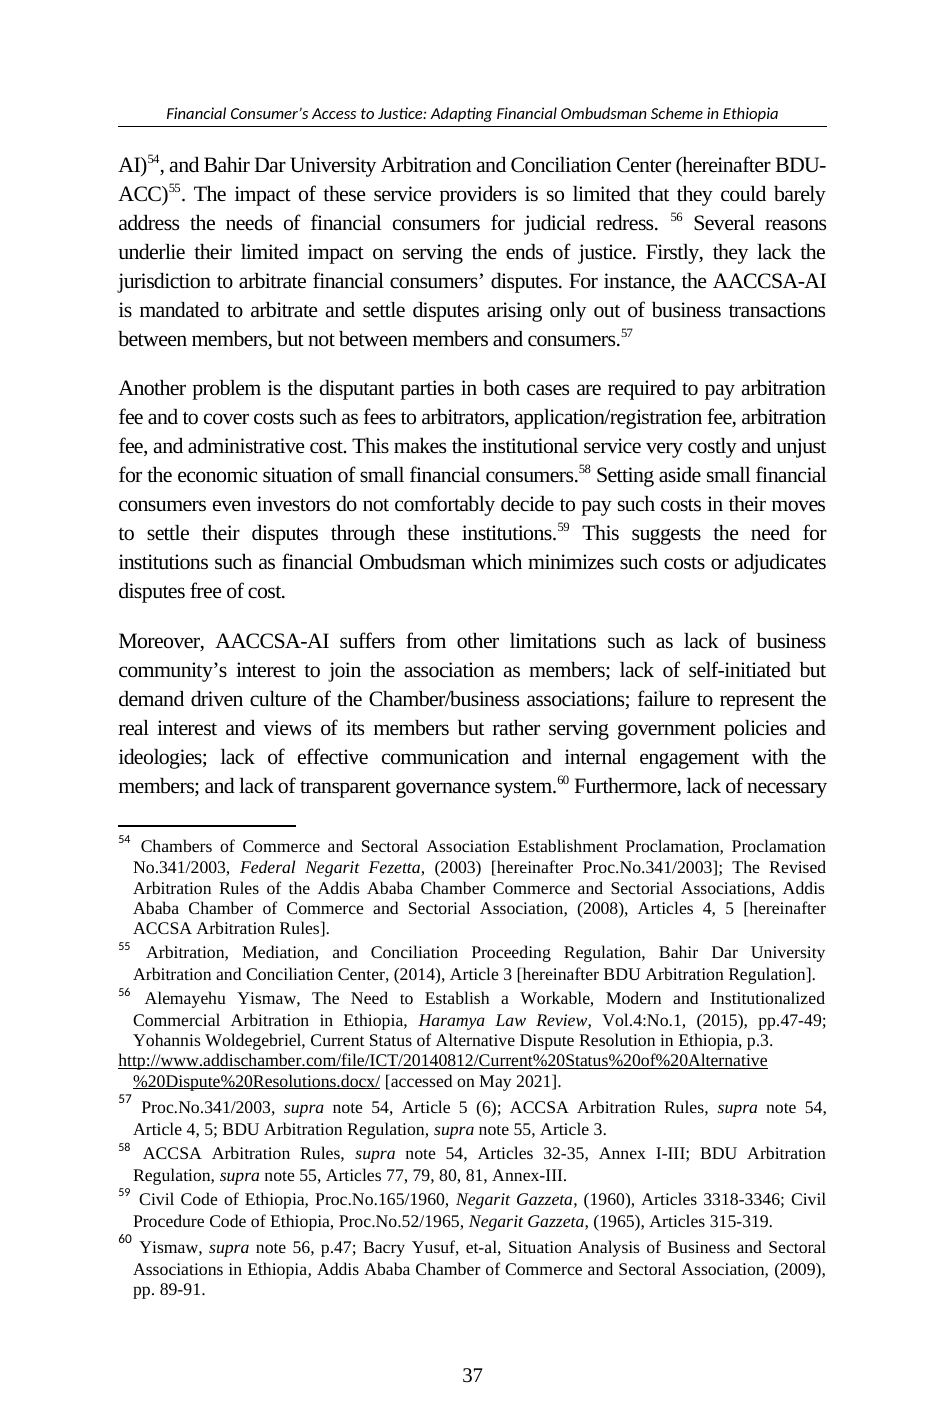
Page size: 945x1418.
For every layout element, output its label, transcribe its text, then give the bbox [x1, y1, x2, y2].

text Another problem is the disputant parties in both cases are required to pay arbitration fee and to cover costs such as fees to arbitrators, application/registration fee, arbitration fee, and administrative cost. This makes the institutional service very costly and unjust for the economic situation of small financial consumers. Setting aside small financial consumers even investors do not comfortably decide to pay such costs in their moves to settle their disputes through these institutions. This suggests the need for institutions such as financial Ombudsman which minimizes such costs or adjudicates disputes free of cost. [118, 375, 827, 603]
text The other forums to arbitrate commercial disputes are the Addis Ababa Chamber of Commerce and Sectorial Association, Arbitration Institute (hereinafter AACCSA-AI), and Bahir Dar University Arbitration and Conciliation Center (hereinafter BDU-ACC). The impact of these service providers is so limited that they could barely address the needs of financial consumers for judicial redress. Several reasons underlie their limited impact on serving the ends of justice. Firstly, they lack the jurisdiction to arbitrate financial consumers’ disputes. For instance, the AACCSA-AI is mandated to arbitrate and settle disputes arising only out of business transactions between members, but not between members and consumers. [118, 152, 827, 351]
text Moreover, AACCSA-AI suffers from other limitations such as lack of business community’s interest to join the association as members; lack of self-initiated but demand driven culture of the Chamber/business associations; failure to represent the real interest and views of its members but rather serving government policies and ideologies; lack of effective communication and internal engagement with the members; and lack of transparent governance system. Furthermore, lack of necessary support from the government, absence of comprehensive and inclusive laws, failure to acknowledge the right of associations to advocate representing its members, and non-involvement of business associations in the policy debate damages its reliability as an access to justice in general. [118, 628, 827, 798]
